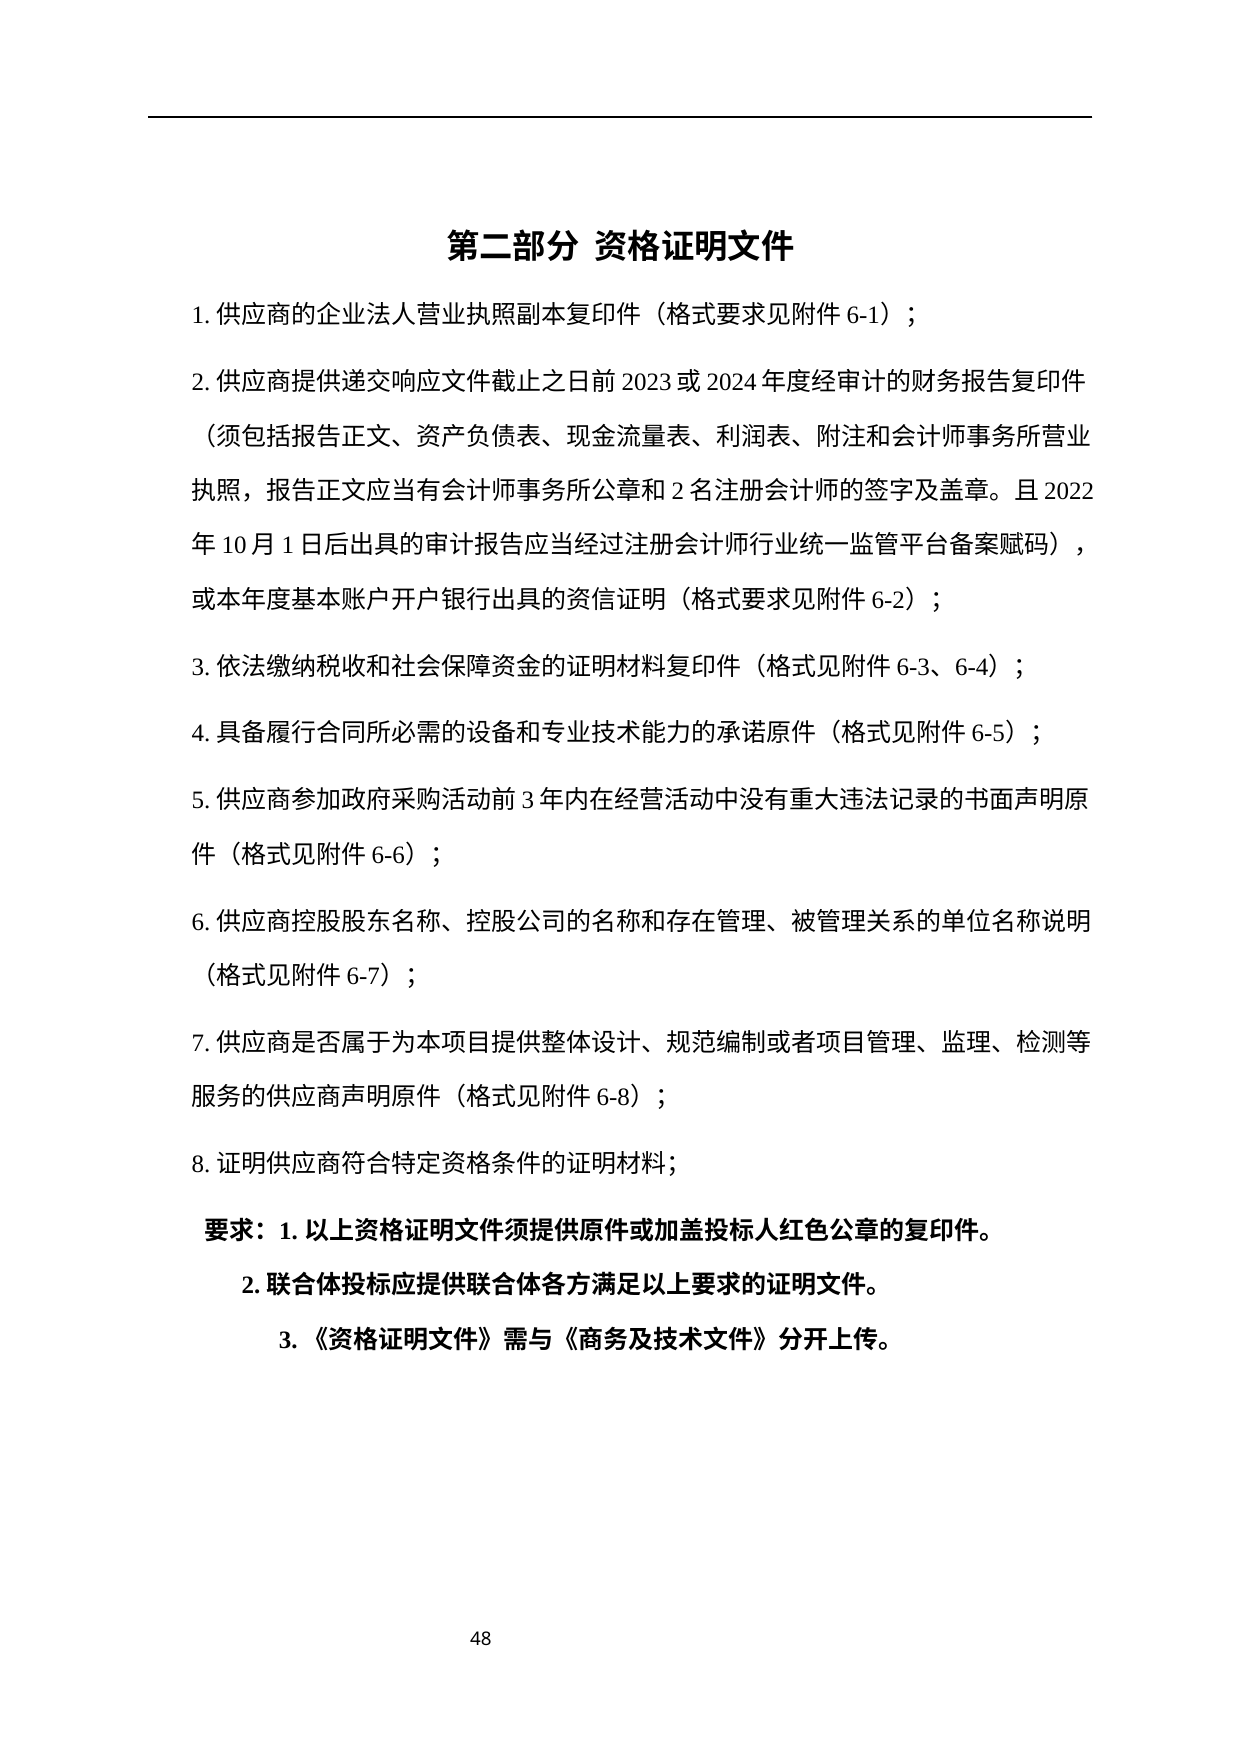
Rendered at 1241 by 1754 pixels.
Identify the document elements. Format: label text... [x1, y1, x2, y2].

text 6. 供应商控股股东名称、控股公司的名称和存在管理、被管理关系的单位名称说明（格式见附件6-7）； [191, 901, 1098, 992]
text 7. 供应商是否属于为本项目提供整体设计、规范编制或者项目管理、监理、检测等服务的供应商声明原件（格式见附件6-8）； [191, 1022, 1098, 1113]
text 要求：1. 以上资格证明文件须提供原件或加盖投标人红色公章的复印件。 [204, 1210, 1092, 1247]
text 2. 联合体投标应提供联合体各方满足以上要求的证明文件。 [204, 1265, 1092, 1301]
text 2. 供应商提供递交响应文件截止之日前2023或2024年度经审计的财务报告复印件（须包括报告正文、资产负债表、现金流量表、利润表、附注和会计师事务所营业执照，报告正文应当有会计师事务所公章和2名注册会计师的签字及盖章。且2022年10月1日后出具的审计报告应当经过注册会计师行业统一监管平台备案赋码），或本年度基本账户开户银行出具的资信证明（格式要求见附件6-2）； [191, 362, 1098, 615]
subtitle 第二部分 资格证明文件 [148, 219, 1092, 268]
text 1. 供应商的企业法人营业执照副本复印件（格式要求见附件6-1）； [191, 295, 1098, 331]
text 3. 《资格证明文件》需与《商务及技术文件》分开上传。 [260, 1319, 1092, 1355]
text 8. 证明供应商符合特定资格条件的证明材料； [191, 1143, 1098, 1180]
text 4. 具备履行合同所必需的设备和专业技术能力的承诺原件（格式见附件6-5）； [191, 713, 1098, 749]
text 3. 依法缴纳税收和社会保障资金的证明材料复印件（格式见附件6-3、6-4）； [191, 646, 1098, 682]
text 5. 供应商参加政府采购活动前3年内在经营活动中没有重大违法记录的书面声明原件（格式见附件6-6）； [191, 780, 1098, 870]
